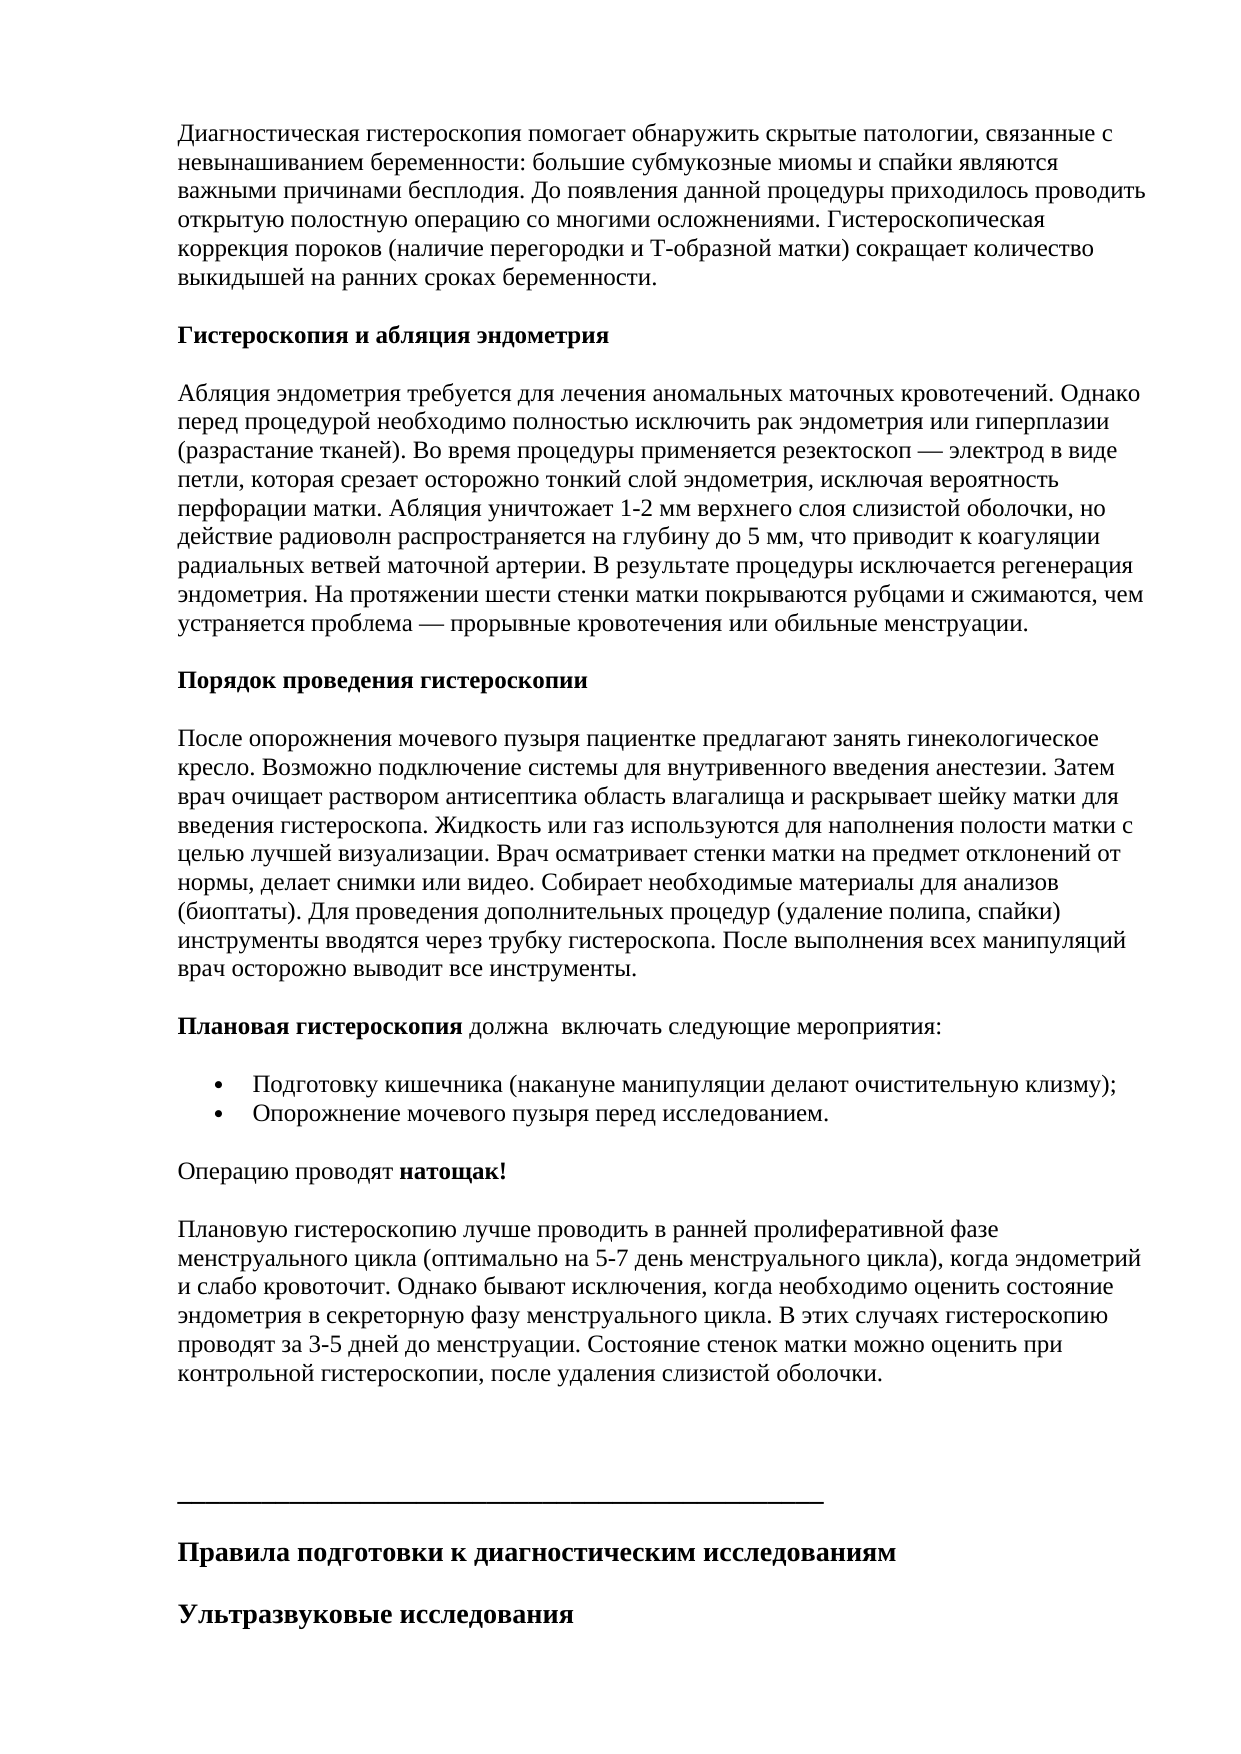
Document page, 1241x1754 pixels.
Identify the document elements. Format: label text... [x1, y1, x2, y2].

text Порядок проведения гистероскопии [177, 666, 1152, 694]
text Ультразвуковые исследования [177, 1597, 1152, 1629]
text Диагностическая гистероскопия помогает обнаружить скрытые патологии, связанные с невынашиванием беременности: большие субмукозные миомы и спайки являются важными причинами бесплодия. До появления данной процедуры приходилось проводить открытую полостную операцию со многими осложнениями. Гистероскопическая коррекция пороков (наличие перегородки и Т-образной матки) сокращает количество выкидышей на ранних сроках беременности. [177, 118, 1152, 291]
text Плановую гистероскопию лучше проводить в ранней пролиферативной фазе менструального цикла (оптимально на 5-7 день менструального цикла), когда эндометрий и слабо кровоточит. Однако бывают исключения, когда необходимо оценить состояние эндометрия в секреторную фазу менструального цикла. В этих случаях гистероскопию проводят за 3-5 дней до менструации. Состояние стенок матки можно оценить при контрольной гистероскопии, после удаления слизистой оболочки. [177, 1214, 1152, 1386]
text Абляция эндометрия требуется для лечения аномальных маточных кровотечений. Однако перед процедурой необходимо полностью исключить рак эндометрия или гиперплазии (разрастание тканей). Во время процедуры применяется резектоскоп — электрод в виде петли, которая срезает осторожно тонкий слой эндометрия, исключая вероятность перфорации матки. Абляция уничтожает 1-2 мм верхнего слоя слизистой оболочки, но действие радиоволн распространяется на глубину до 5 мм, что приводит к коагуляции радиальных ветвей маточной артерии. В результате процедуры исключается регенерация эндометрия. На протяжении шести стенки матки покрываются рубцами и сжимаются, чем устраняется проблема — прорывные кровотечения или обильные менструации. [177, 378, 1152, 636]
text Правила подготовки к диагностическим исследованиям [177, 1535, 1152, 1567]
text Плановая гистероскопия должна включать следующие мероприятия: [177, 1011, 1152, 1040]
list Подготовку кишечника (накануне манипуляции делают очистительную клизму); [215, 1069, 1152, 1098]
list Опорожнение мочевого пузыря перед исследованием. [215, 1098, 1152, 1127]
text ______________________________________________ [177, 1473, 1152, 1506]
text После опорожнения мочевого пузыря пациентке предлагают занять гинекологическое кресло. Возможно подключение системы для внутривенного введения анестезии. Затем врач очищает раствором антисептика область влагалища и раскрывает шейку матки для введения гистероскопа. Жидкость или газ используются для наполнения полости матки с целью лучшей визуализации. Врач осматривает стенки матки на предмет отклонений от нормы, делает снимки или видео. Собирает необходимые материалы для анализов (биоптаты). Для проведения дополнительных процедур (удаление полипа, спайки) инструменты вводятся через трубку гистероскопа. После выполнения всех манипуляций врач осторожно выводит все инструменты. [177, 723, 1152, 982]
text Гистероскопия и абляция эндометрия [177, 320, 1152, 348]
text Операцию проводят натощак! [177, 1156, 1152, 1185]
